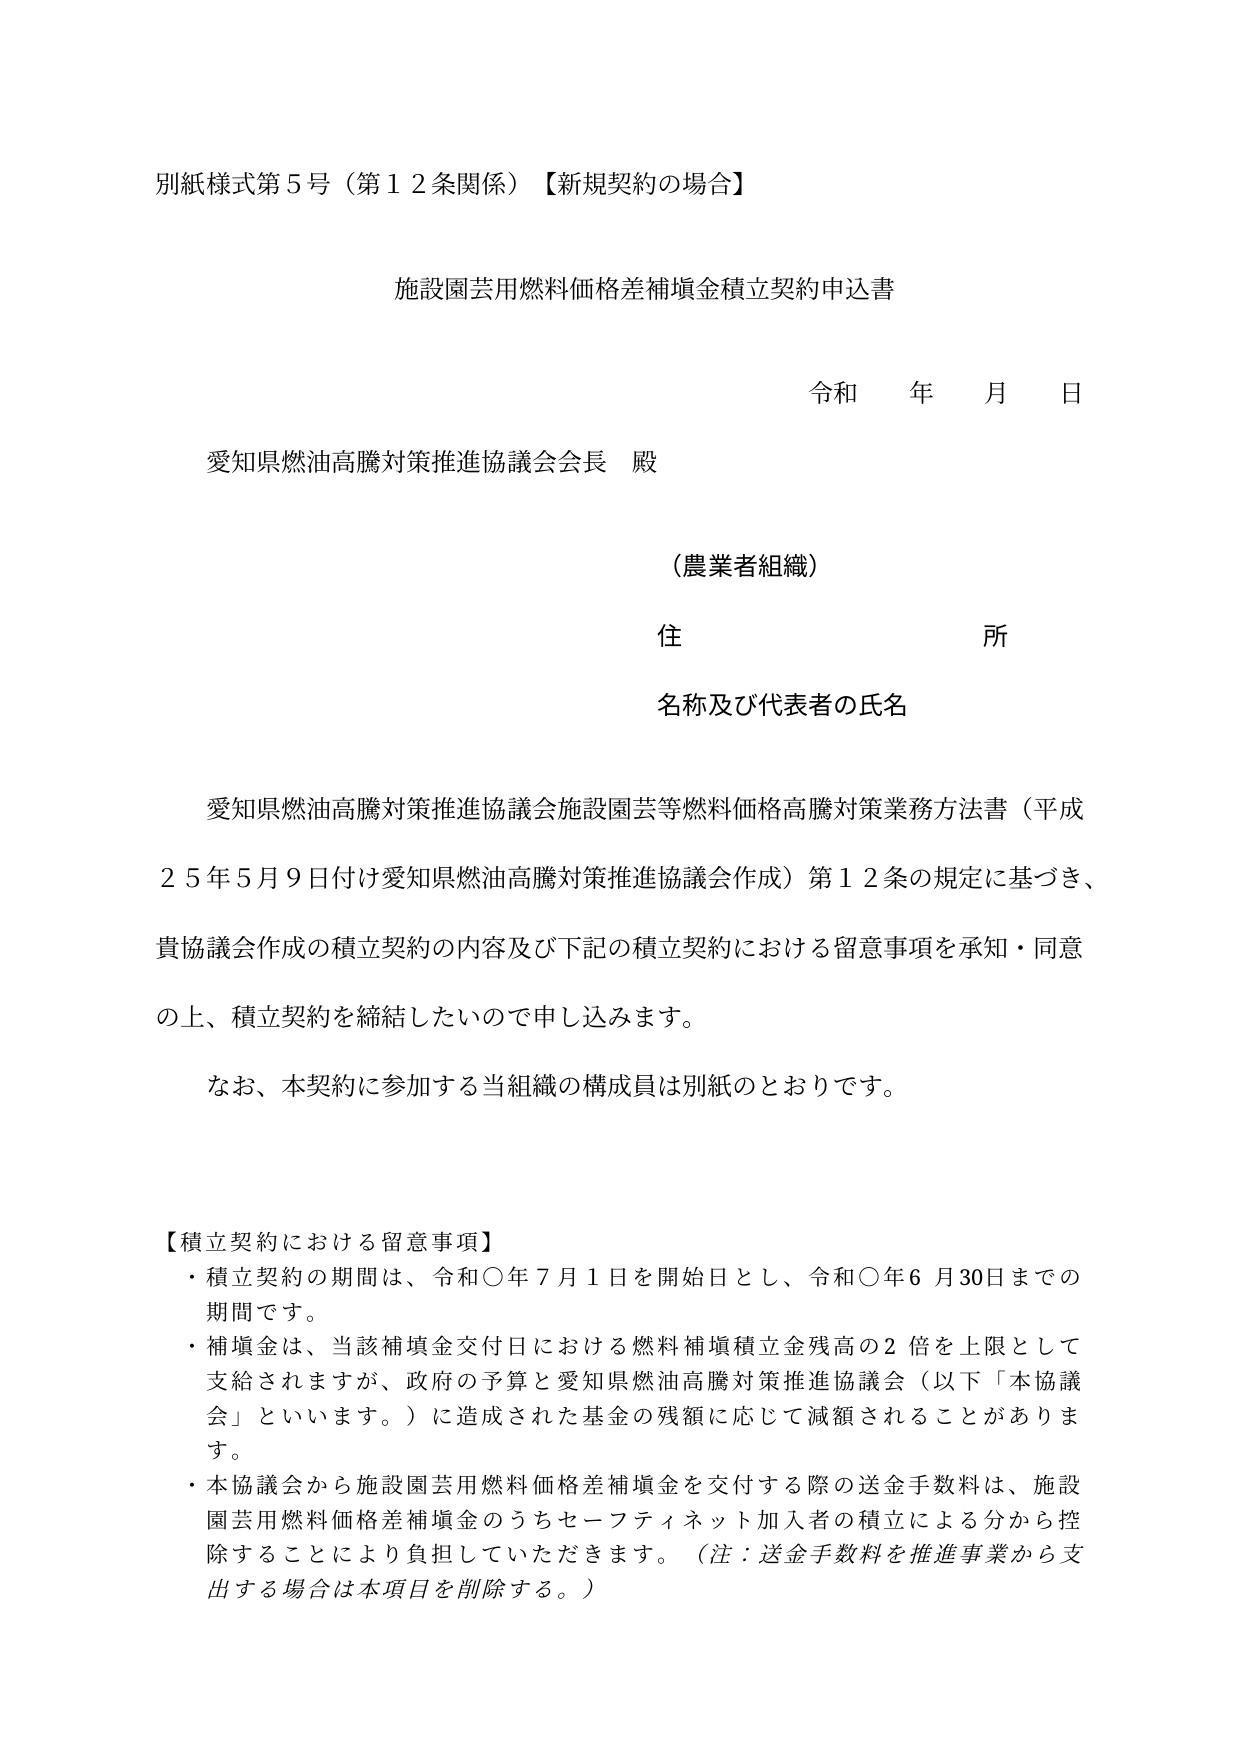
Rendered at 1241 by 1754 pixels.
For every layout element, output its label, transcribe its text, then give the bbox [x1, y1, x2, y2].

text ・積立契約の期間は、令和○年７月１日を開始日とし、令和○年6月30日までの期間です。 [180, 1258, 1084, 1328]
text なお、本契約に参加する当組織の構成員は別紙のとおりです。 [156, 1050, 1084, 1120]
text 施設園芸用燃料価格差補塡金積立契約申込書 [156, 253, 1084, 322]
text 【積立契約における留意事項】 [156, 1224, 1084, 1258]
text ・補塡金は、当該補填金交付日における燃料補塡積立金残高の2倍を上限として支給されますが、政府の予算と愛知県燃油高騰対策推進協議会（以下「本協議会」といいます。）に造成された基金の残額に応じて減額されることがあります。 [180, 1328, 1084, 1467]
text （農業者組織） [657, 530, 1084, 599]
text 愛知県燃油高騰対策推進協議会施設園芸等燃料価格高騰対策業務方法書（平成２５年５月９日付け愛知県燃油高騰対策推進協議会作成）第１２条の規定に基づき、貴協議会作成の積立契約の内容及び下記の積立契約における留意事項を承知・同意の上、積立契約を締結したいので申し込みます。 [156, 773, 1084, 1050]
text 令和 年 月 日 [156, 357, 1084, 426]
text 愛知県燃油高騰対策推進協議会会長 殿 [156, 426, 1084, 495]
text 名称及び代表者の氏名 [657, 669, 1084, 738]
text ・本協議会から施設園芸用燃料価格差補塡金を交付する際の送金手数料は、施設園芸用燃料価格差補塡金のうちセーフティネット加入者の積立による分から控除することにより負担していただきます。（注：送金手数料を推進事業から支出する場合は本項目を削除する。） [180, 1467, 1084, 1605]
text 別紙様式第５号（第１２条関係）【新規契約の場合】 [156, 148, 1084, 218]
text 住 所 [657, 599, 1084, 669]
